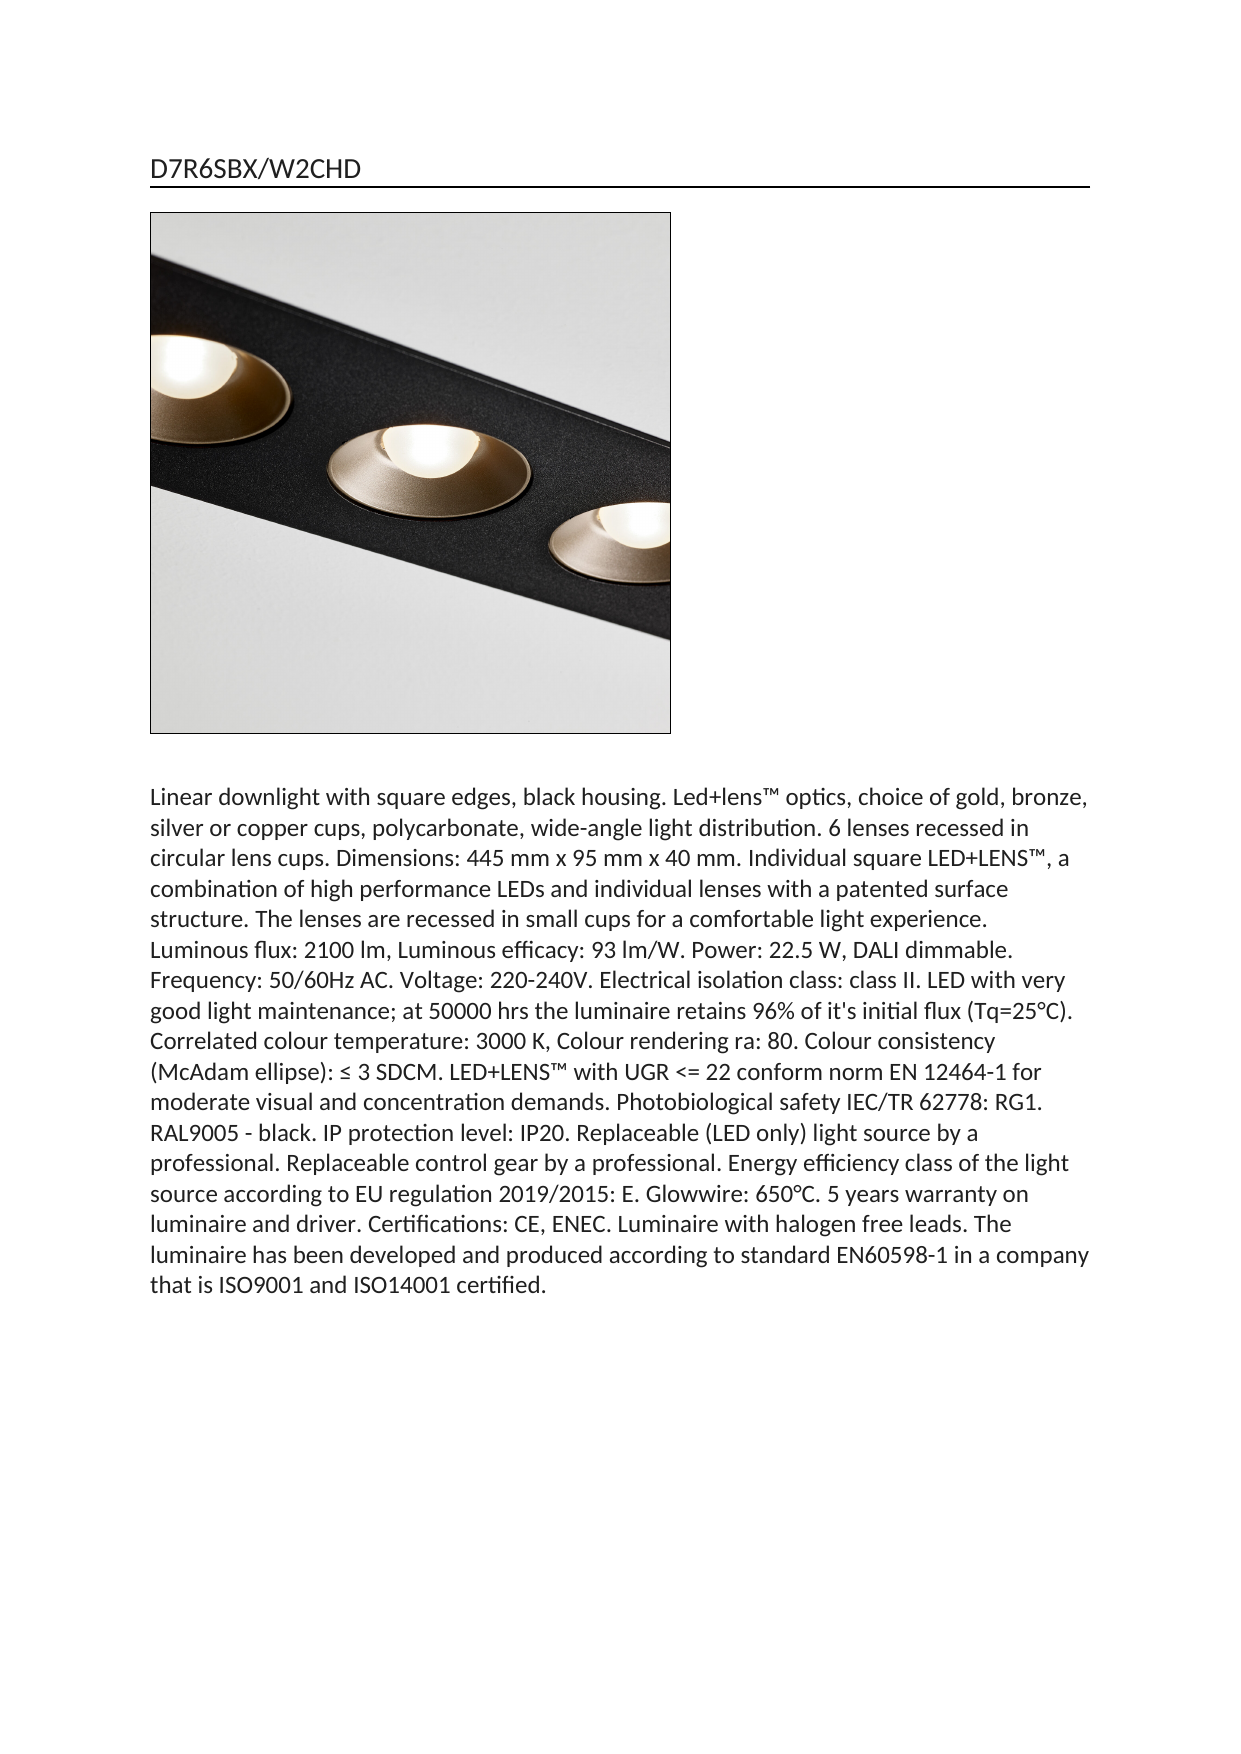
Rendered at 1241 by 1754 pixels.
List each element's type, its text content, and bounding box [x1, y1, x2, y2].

picture [151, 213, 670, 733]
text D7R6SBX/W2CHD [150, 150, 1090, 186]
text Linear downlight with square edges, black housing. Led+lens™ optics, choice of gold, bronze, silver or copper cups, polycarbonate, wide-angle light distribution. 6 lenses recessed in circular lens cups. Dimensions: 445 mm x 95 mm x 40 mm. Individual square LED+LENS™, a combination of high performance LEDs and individual lenses with a patented surface structure. The lenses are recessed in small cups for a comfortable light experience. Luminous flux: 2100 lm, Luminous efficacy: 93 lm/W. Power: 22.5 W, DALI dimmable. Frequency: 50/60Hz AC. Voltage: 220-240V. Electrical isolation class: class II. LED with very good light maintenance; at 50000 hrs the luminaire retains 96% of it's initial flux (Tq=25°C). Correlated colour temperature: 3000 K, Colour rendering ra: 80. Colour consistency (McAdam ellipse): ≤ 3 SDCM. LED+LENS™ with UGR <= 22 conform norm EN 12464-1 for moderate visual and concentration demands. Photobiological safety IEC/TR 62778: RG1. RAL9005 - black. IP protection level: IP20. Replaceable (LED only) light source by a professional. Replaceable control gear by a professional. Energy efficiency class of the light source according to EU regulation 2019/2015: E. Glowwire: 650°C. 5 years warranty on luminaire and driver. Certifications: CE, ENEC. Luminaire with halogen free leads. The luminaire has been developed and produced according to standard EN60598-1 in a company that is ISO9001 and ISO14001 certified. [150, 781, 1090, 1300]
